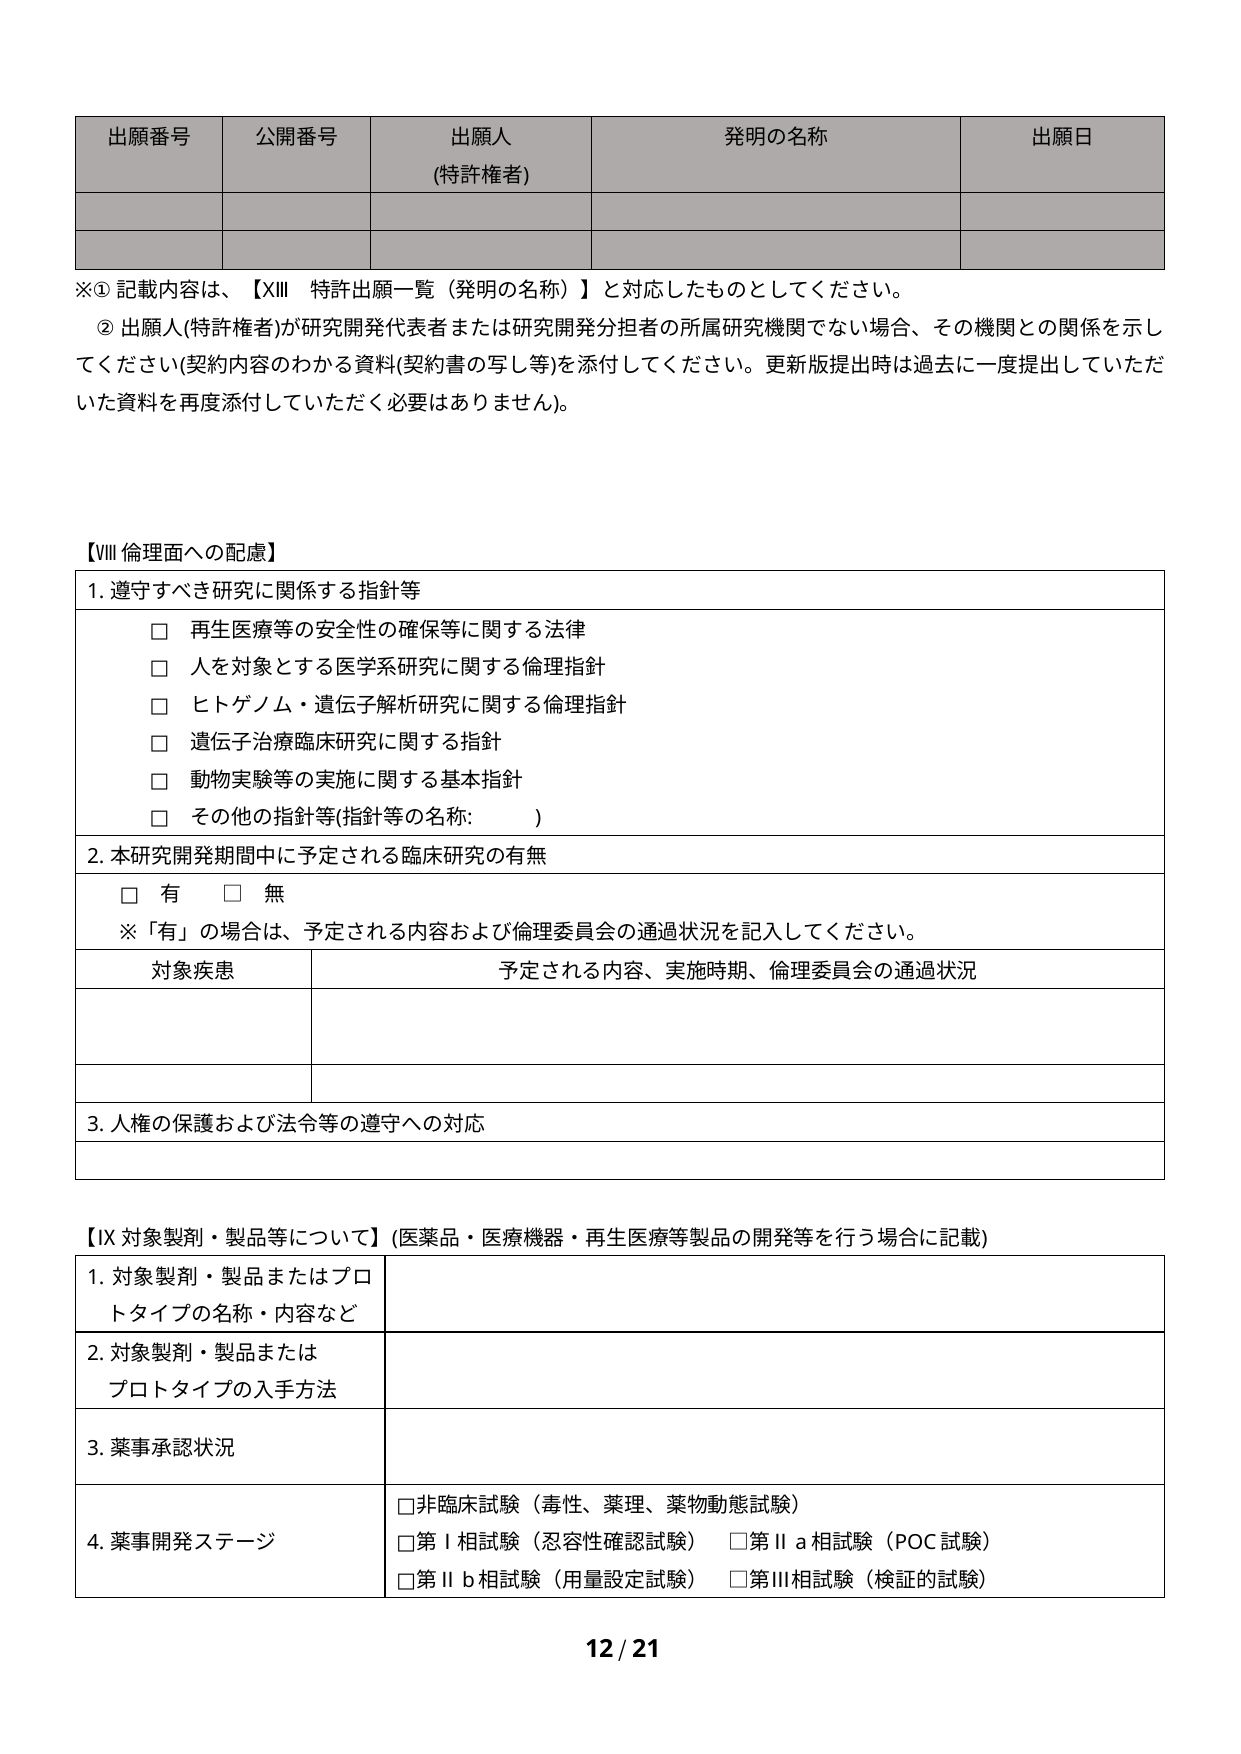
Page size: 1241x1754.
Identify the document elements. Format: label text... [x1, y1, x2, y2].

table_cell 4. 薬事開発ステージ [76, 1485, 384, 1597]
table_cell [371, 231, 591, 269]
table_cell [961, 231, 1164, 269]
table_cell [76, 989, 311, 1064]
table_cell 2. 対象製剤・製品または プロトタイプの入手方法 [76, 1333, 384, 1407]
table_cell 出願日 [961, 117, 1164, 192]
table_cell 出願番号 [76, 117, 222, 192]
table_header 1. 遵守すべき研究に関係する指針等 [76, 571, 1164, 608]
table_cell [592, 231, 960, 269]
table_cell [76, 193, 222, 230]
table_cell [223, 193, 370, 230]
table_cell [961, 193, 1164, 230]
table_cell 予定される内容、実施時期、倫理委員会の通過状況 [312, 950, 1164, 988]
table_cell □ 再生医療等の安全性の確保等に関する法律 □ 人を対象とする医学系研究に関する倫理指針 □ ヒトゲノム・遺伝子解析研究に関する倫理指針 □ 遺伝子治療臨床研究に関する指針 □ 動物実験等の実施に関する基本指針 □ その他の指針等(指針等の名称: ) [76, 610, 1164, 834]
table_cell [76, 231, 222, 269]
table_cell [386, 1333, 1164, 1407]
table_cell 3. 人権の保護および法令等の遵守への対応 [76, 1103, 1164, 1141]
table_cell [386, 1409, 1164, 1483]
table_cell □ 有 □ 無 ※「有」の場合は、予定される内容および倫理委員会の通過状況を記入してください。 [76, 874, 1164, 949]
table_cell 2. 本研究開発期間中に予定される臨床研究の有無 [76, 836, 1164, 873]
table_cell [223, 231, 370, 269]
text 【Ⅷ 倫理面への配慮】 [75, 532, 1165, 570]
text ② 出願人(特許権者)が研究開発代表者または研究開発分担者の所属研究機関でない場合、その機関との関係を示してください(契約内容のわかる資料(契約書の写し等)を添付してください。更新版提出時は過去に一度提出していただいた資料を再度添付していただく必要はありません)。 [75, 307, 1165, 420]
table_cell 出願人 (特許権者) [371, 117, 591, 192]
table_cell [592, 193, 960, 230]
table_cell [76, 1142, 1164, 1179]
table_cell [76, 1065, 311, 1102]
table_header [386, 1256, 1164, 1331]
table_cell 発明の名称 [592, 117, 960, 192]
table_cell [371, 193, 591, 230]
table_cell [312, 989, 1164, 1064]
table_cell 3. 薬事承認状況 [76, 1409, 384, 1483]
text 【Ⅸ 対象製剤・製品等について】(医薬品・医療機器・再生医療等製品の開発等を行う場合に記載) [75, 1218, 1165, 1255]
table_cell [312, 1065, 1164, 1102]
text ※① 記載内容は、【XⅢ 特許出願一覧（発明の名称）】と対応したものとしてください。 [75, 270, 1165, 307]
table_header 1. 対象製剤・製品またはプロトタイプの名称・内容など [76, 1256, 384, 1331]
table_cell □非臨床試験（毒性、薬理、薬物動態試験） □第Ⅰ相試験（忍容性確認試験） □第Ⅱa相試験（POC試験） □第Ⅱb相試験（用量設定試験） □第Ⅲ相試験（検証的試験） [386, 1485, 1164, 1597]
table_cell 公開番号 [223, 117, 370, 192]
table_cell 対象疾患 [76, 950, 311, 988]
